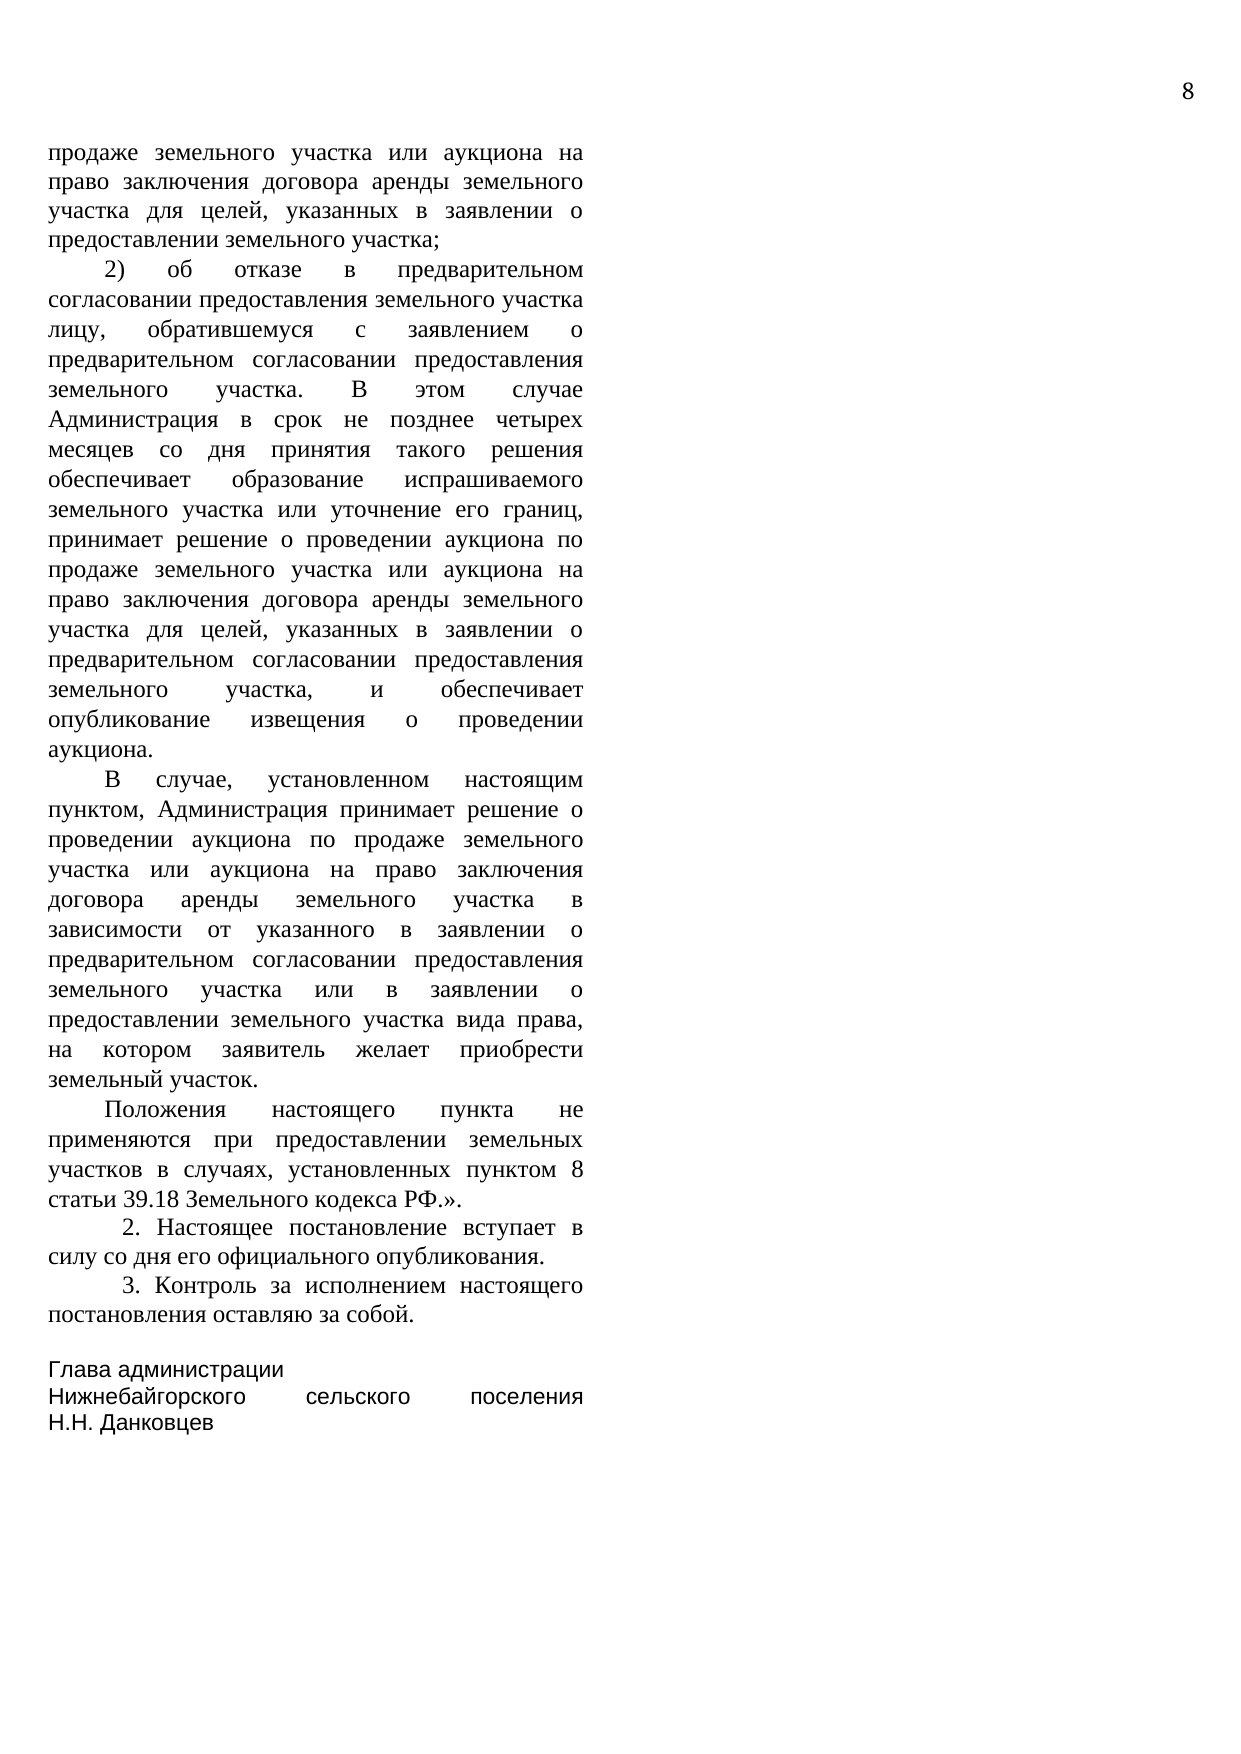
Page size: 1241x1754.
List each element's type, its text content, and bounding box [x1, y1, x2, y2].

text Положения настоящего пункта не применяются при предоставлении земельных участков в случаях, установленных пунктом 8 статьи 39.18 Земельного кодекса РФ.». [48, 1092, 584, 1212]
text 2) об отказе в предварительном согласовании предоставления земельного участка лицу, обратившемуся с заявлением о предварительном согласовании предоставления земельного участка. В этом случае Администрация в срок не позднее четырех месяцев со дня принятия такого решения обеспечивает образование испрашиваемого земельного участка или уточнение его границ, принимает решение о проведении аукциона по продаже земельного участка или аукциона на право заключения договора аренды земельного участка для целей, указанных в заявлении о предварительном согласовании предоставления земельного участка, и обеспечивает опубликование извещения о проведении аукциона. [48, 252, 584, 762]
text В случае, установленном настоящим пунктом, Администрация принимает решение о проведении аукциона по продаже земельного участка или аукциона на право заключения договора аренды земельного участка в зависимости от указанного в заявлении о предварительном согласовании предоставления земельного участка или в заявлении о предоставлении земельного участка вида права, на котором заявитель желает приобрести земельный участок. [48, 762, 584, 1092]
text 3. Контроль за исполнением настоящего постановления оставляю за собой. [48, 1270, 584, 1327]
text Нижнебайгорского сельского поселения Н.Н. Данковцев [48, 1383, 584, 1435]
text Глава администрации [48, 1356, 584, 1383]
text 2. Настоящее постановление вступает в силу со дня его официального опубликования. [48, 1212, 584, 1270]
